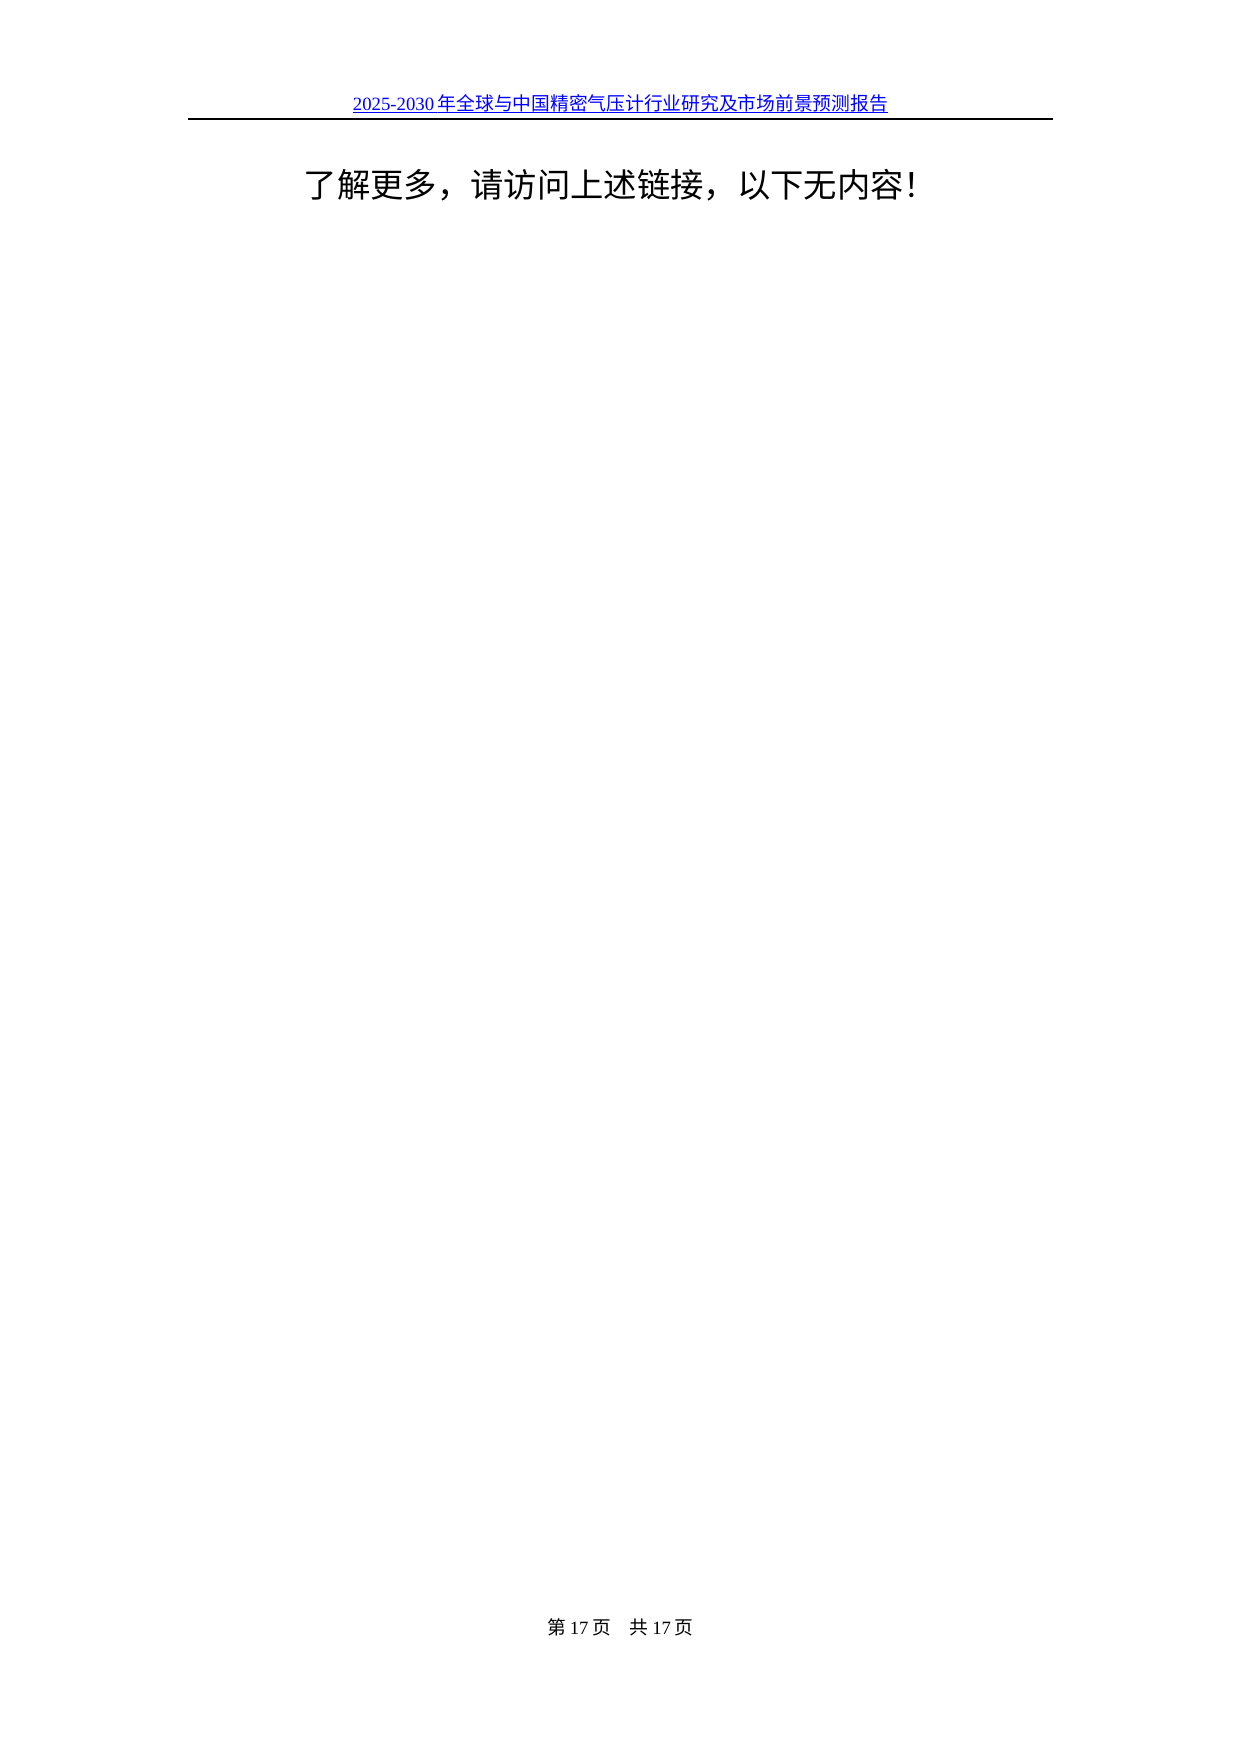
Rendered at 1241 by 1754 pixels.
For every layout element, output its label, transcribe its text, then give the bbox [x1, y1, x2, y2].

title 了解更多，请访问上述链接，以下无内容！ [187, 150, 1053, 215]
